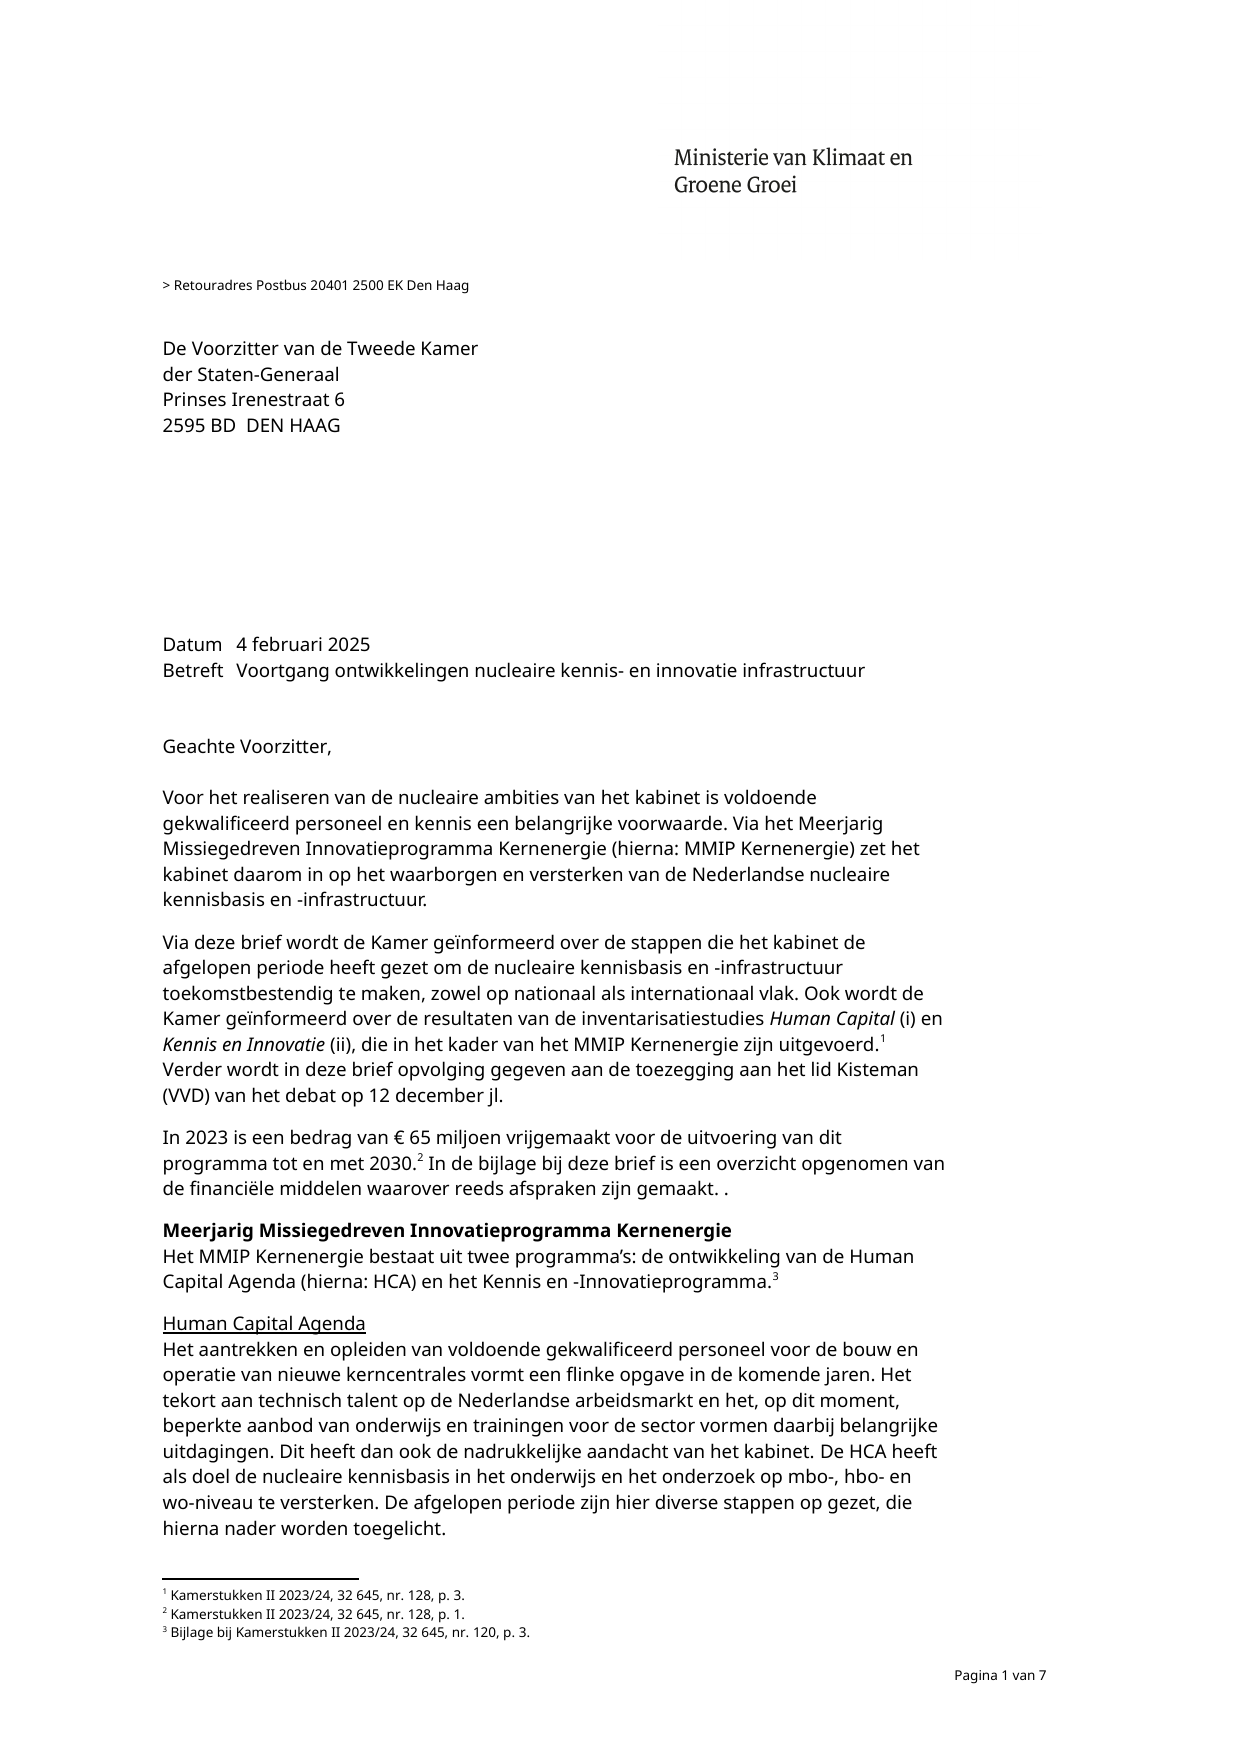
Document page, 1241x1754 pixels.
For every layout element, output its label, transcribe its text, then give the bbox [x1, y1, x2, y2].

text In 2023 is een bedrag van € 65 miljoen vrijgemaakt voor de uitvoering van dit programma tot en met 2030. In de bijlage bij deze brief is een overzicht opgenomen van de financiële middelen waarover reeds afspraken zijn gemaakt. . [162, 1124, 947, 1201]
text Meerjarig Missiegedreven Innovatieprogramma Kernenergie Het MMIP Kernenergie bestaat uit twee programma’s: de ontwikkeling van de Human Capital Agenda (hierna: HCA) en het Kennis en -Innovatieprogramma. [162, 1217, 947, 1294]
text Het aantrekken en opleiden van voldoende gekwalificeerd personeel voor de bouw en operatie van nieuwe kerncentrales vormt een flinke opgave in de komende jaren. Het tekort aan technisch talent op de Nederlandse arbeidsmarkt en het, op dit moment, beperkte aanbod van onderwijs en trainingen voor de sector vormen daarbij belangrijke uitdagingen. Dit heeft dan ook de nadrukkelijke aandacht van het kabinet. De HCA heeft als doel de nucleaire kennisbasis in het onderwijs en het onderzoek op mbo-, hbo- en wo-niveau te versterken. De afgelopen periode zijn hier diverse stappen op gezet, die hierna nader worden toegelicht. [162, 1336, 947, 1540]
text Via deze brief wordt de Kamer geïnformeerd over de stappen die het kabinet de afgelopen periode heeft gezet om de nucleaire kennisbasis en -infrastructuur toekomstbestendig te maken, zowel op nationaal als internationaal vlak. Ook wordt de Kamer geïnformeerd over de resultaten van de inventarisatiestudies Human Capital (i) en Kennis en Innovatie (ii), die in het kader van het MMIP Kernenergie zijn uitgevoerd. Verder wordt in deze brief opvolging gegeven aan de toezegging aan het lid Kisteman (VVD) van het debat op 12 december jl. [162, 929, 947, 1108]
text Human Capital Agenda [162, 1311, 947, 1336]
text Geachte Voorzitter, [162, 734, 947, 759]
picture [657, 0, 1043, 260]
text Voor het realiseren van de nucleaire ambities van het kabinet is voldoende gekwalificeerd personeel en kennis een belangrijke voorwaarde. Via het Meerjarig Missiegedreven Innovatieprogramma Kernenergie (hierna: MMIP Kernenergie) zet het kabinet daarom in op het waarborgen en versterken van de Nederlandse nucleaire kennisbasis en -infrastructuur. [162, 785, 947, 912]
